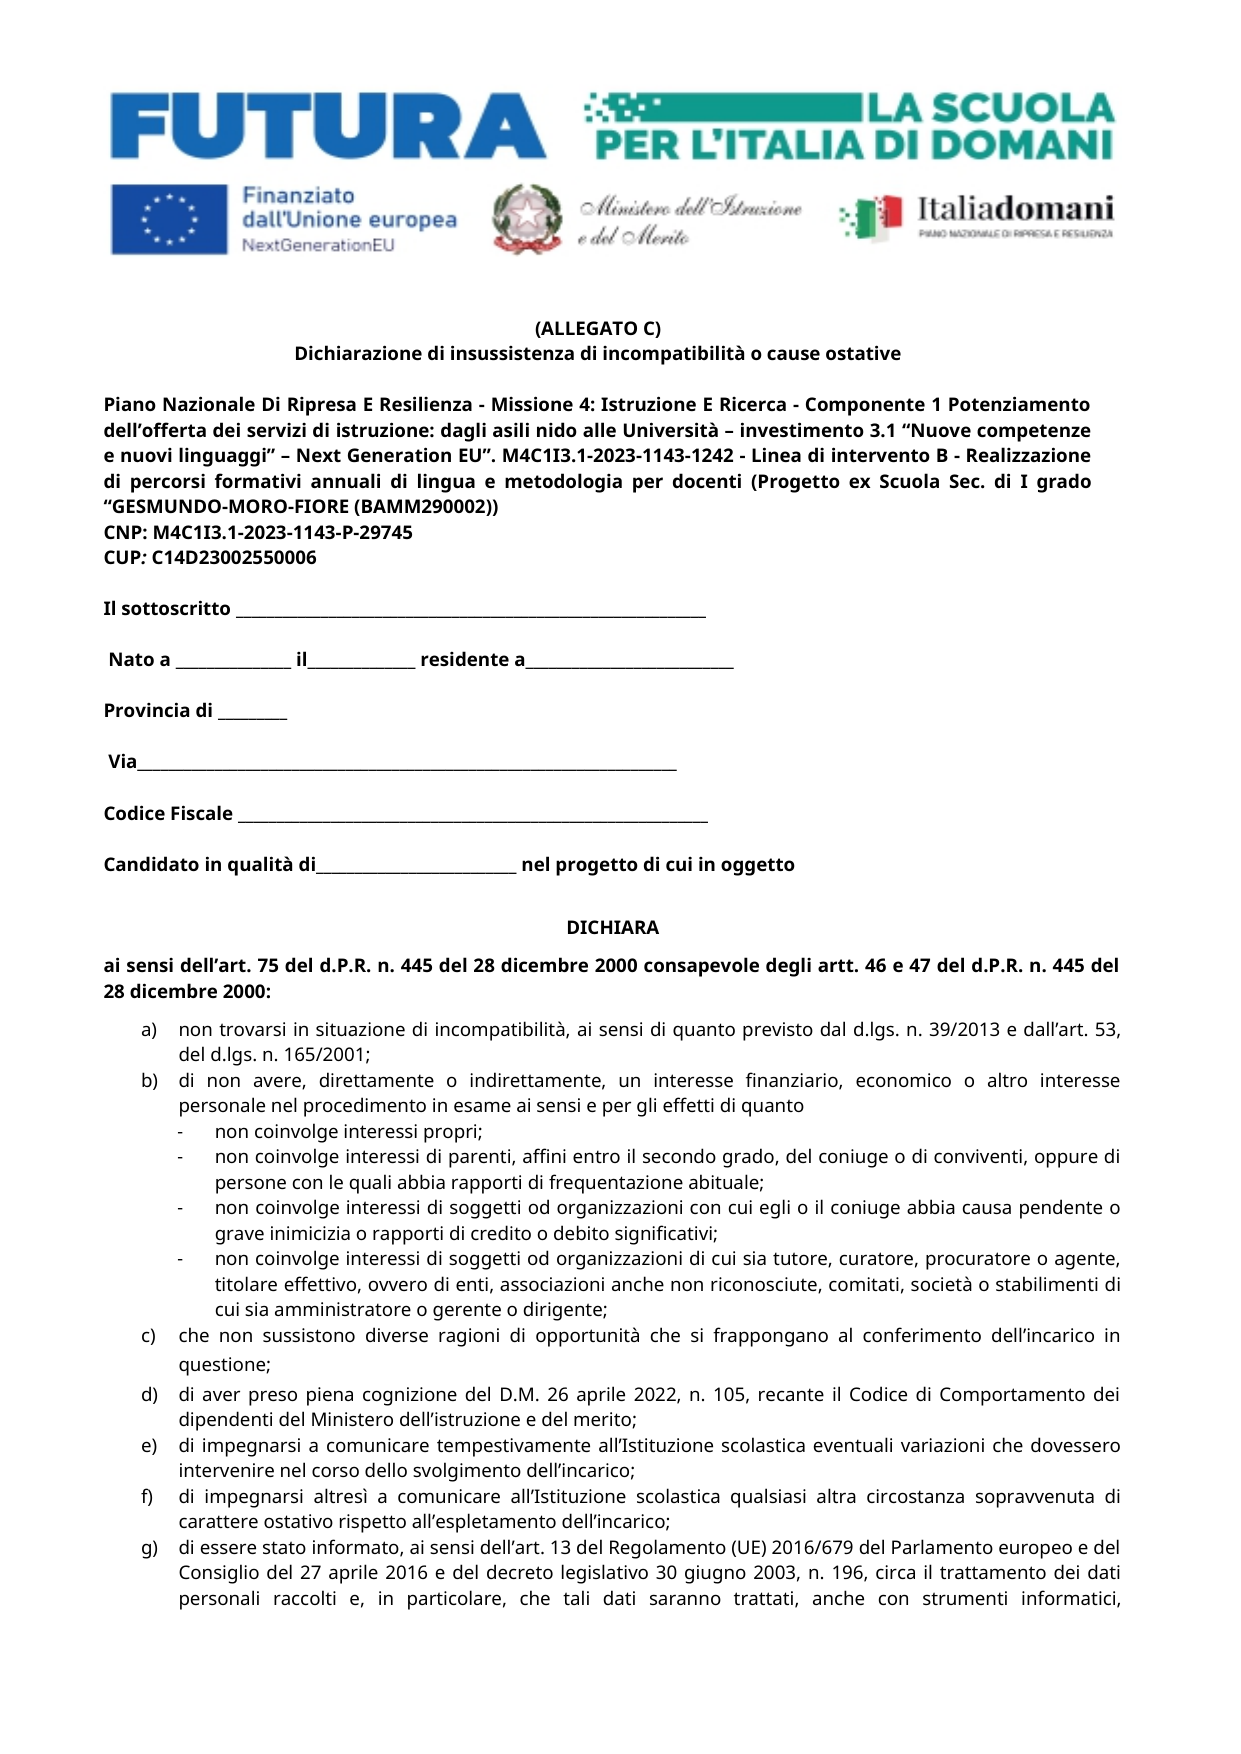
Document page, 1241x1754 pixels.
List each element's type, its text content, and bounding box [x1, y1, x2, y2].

list di non avere, direttamente o indirettamente, un interesse finanziario, economico o altro interesse personale nel procedimento in esame ai sensi e per gli effetti di quanto [141, 1067, 1122, 1118]
text Via______________________________________________________________________ [103, 749, 1122, 774]
text (ALLEGATO C) [103, 315, 1092, 341]
list non coinvolge interessi di parenti, affini entro il secondo grado, del coniuge o di conviventi, oppure di persone con le quali abbia rapporti di frequentazione abituale; [177, 1144, 1122, 1195]
text CNP: M4C1I3.1-2023-1143-P-29745 [103, 519, 1092, 545]
list non coinvolge interessi di soggetti od organizzazioni con cui egli o il coniuge abbia causa pendente o grave inimicizia o rapporti di credito o debito significativi; [177, 1195, 1122, 1246]
text Il sottoscritto _____________________________________________________________ [103, 596, 1122, 621]
text CUP: C14D23002550006 [103, 545, 1122, 570]
text Provincia di _________ [103, 698, 1122, 723]
text ai sensi dell’art. 75 del d.P.R. n. 445 del 28 dicembre 2000 consapevole degli artt. 46 e 47 del d.P.R. n. 445 del 28 dicembre 2000: [103, 952, 1122, 1003]
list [141, 1534, 1122, 1611]
text Nato a _______________ il______________ residente a___________________________ [103, 647, 1122, 672]
list che non sussistono diverse ragioni di opportunità che si frappongano al conferimento dell’incarico in questione; [141, 1322, 1122, 1377]
list non trovarsi in situazione di incompatibilità, ai sensi di quanto previsto dal d.lgs. n. 39/2013 e dall’art. 53, del d.lgs. n. 165/2001; [141, 1016, 1122, 1067]
list di impegnarsi a comunicare tempestivamente all’Istituzione scolastica eventuali variazioni che dovessero intervenire nel corso dello svolgimento dell’incarico; [141, 1432, 1122, 1483]
text DICHIARA [103, 914, 1122, 940]
list non coinvolge interessi di soggetti od organizzazioni di cui sia tutore, curatore, procuratore o agente, titolare effettivo, ovvero di enti, associazioni anche non riconosciute, comitati, società o stabilimenti di cui sia amministratore o gerente o dirigente; [177, 1246, 1122, 1322]
text Codice Fiscale _____________________________________________________________ [103, 800, 1122, 825]
picture [103, 84, 1123, 266]
text Dichiarazione di insussistenza di incompatibilità o cause ostative [103, 341, 1092, 366]
list di aver preso piena cognizione del D.M. 26 aprile 2022, n. 105, recante il Codice di Comportamento dei dipendenti del Ministero dell’istruzione e del merito; [141, 1381, 1122, 1432]
list non coinvolge interessi propri; [177, 1118, 1122, 1144]
list di impegnarsi altresì a comunicare all’Istituzione scolastica qualsiasi altra circostanza sopravvenuta di carattere ostativo rispetto all’espletamento dell’incarico; [141, 1483, 1122, 1534]
text Candidato in qualità di__________________________ nel progetto di cui in oggetto [103, 851, 1122, 876]
text Piano Nazionale Di Ripresa E Resilienza - Missione 4: Istruzione E Ricerca - Componente 1 Potenziamento dell’offerta dei servizi di istruzione: dagli asili nido alle Università – investimento 3.1 “Nuove competenze e nuovi linguaggi” – Next Generation EU”. M4C1I3.1-2023-1143-1242 - Linea di intervento B - Realizzazione di percorsi formativi annuali di lingua e metodologia per docenti (Progetto ex Scuola Sec. di I grado “GESMUNDO-MORO-FIORE (BAMM290002)) [103, 392, 1092, 519]
